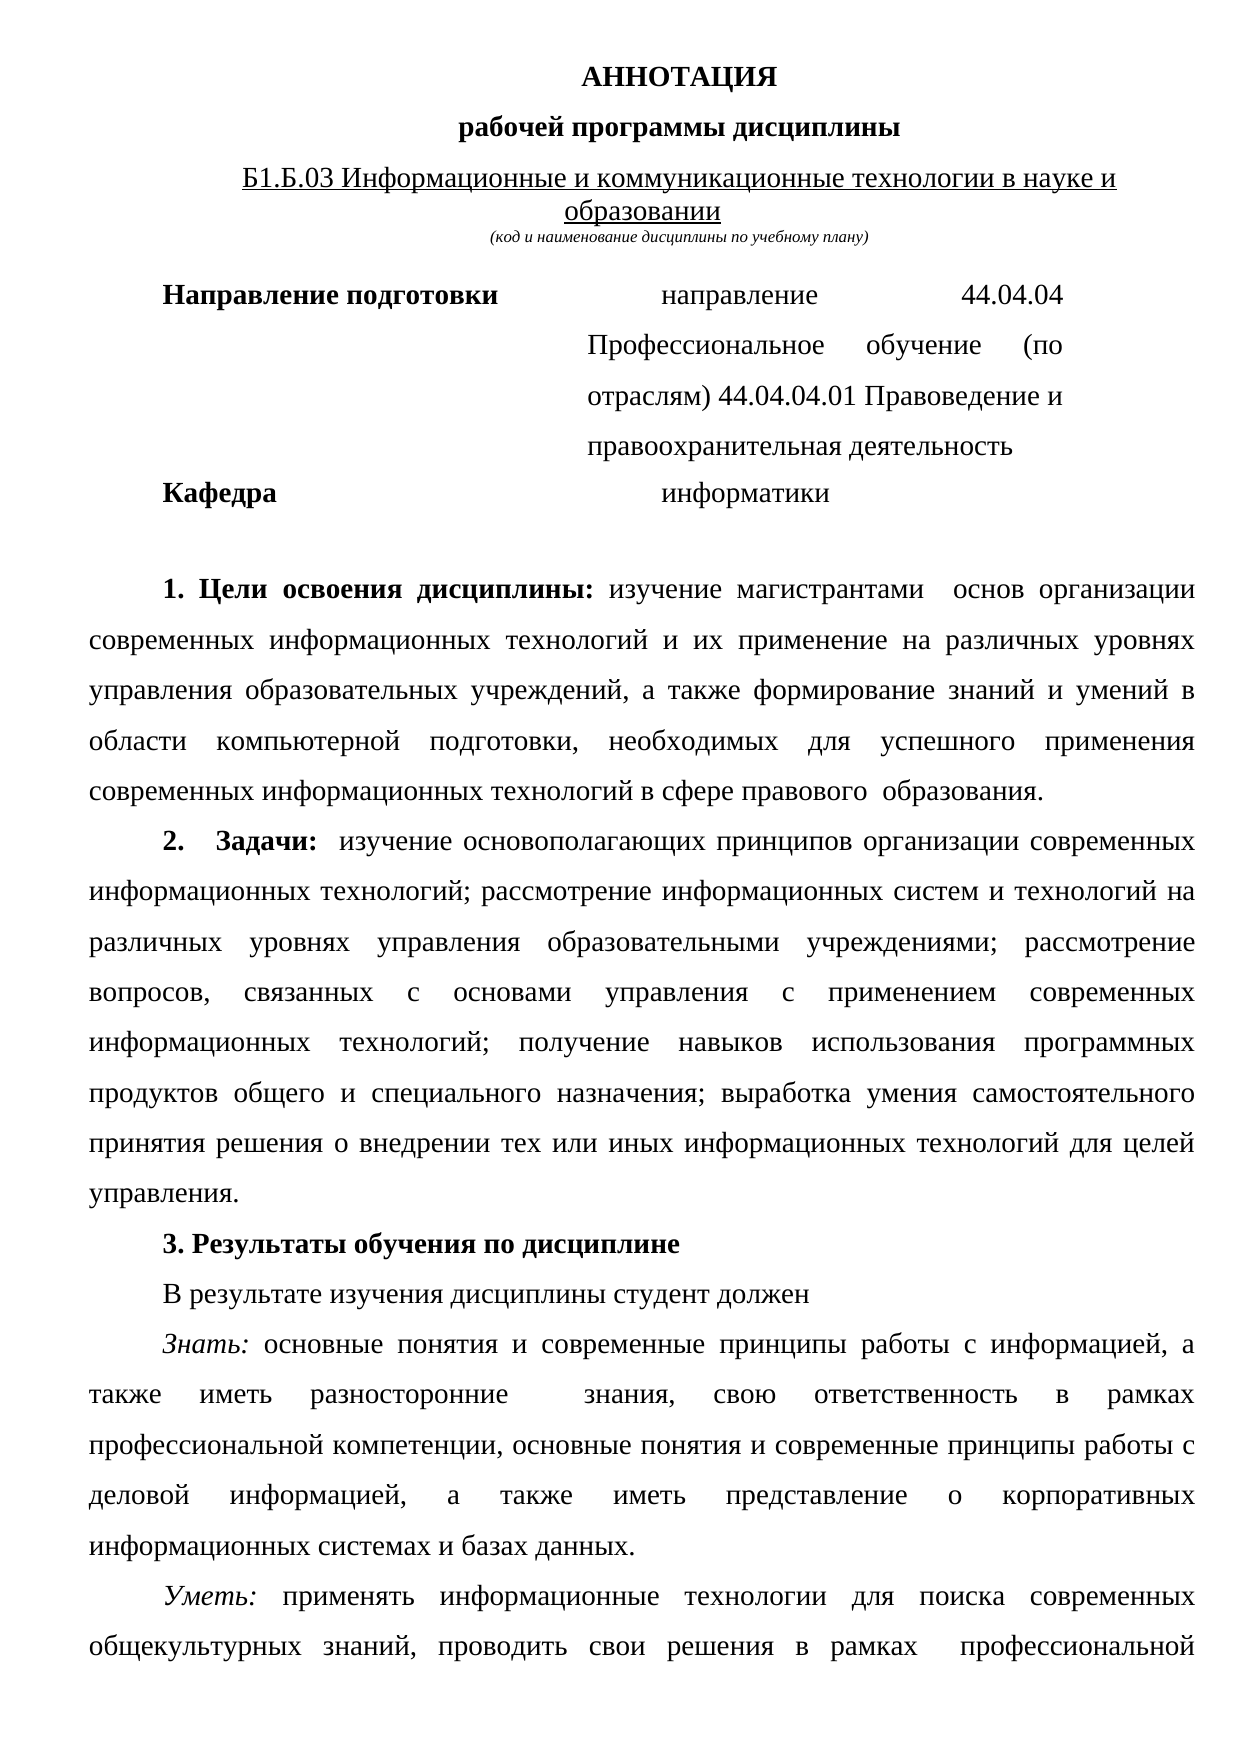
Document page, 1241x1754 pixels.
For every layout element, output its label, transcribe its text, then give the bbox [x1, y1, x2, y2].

text АННОТАЦИЯ [89, 59, 1196, 93]
text рабочей программы дисциплины [89, 109, 1196, 143]
table_header Направление подготовки [78, 277, 576, 475]
text Знать: основные понятия и современные принципы работы с информацией, а также иметь разносторонние знания, свою ответственность в рамках профессиональной компетенции, основные понятия и современные принципы работы с деловой информацией, а также иметь представление о корпоративных информационных системах и базах данных. [89, 1326, 1196, 1561]
text Б1.Б.03 Информационные и коммуникационные технологии в науке и образовании [89, 160, 1196, 227]
table_header направление 44.04.04 Профессиональное обучение (по отраслям) 44.04.04.01 Правоведение и правоохранительная деятельность [576, 277, 1074, 475]
text 3. Результаты обучения по дисциплине [89, 1226, 1196, 1259]
text (код и наименование дисциплины по учебному плану) [89, 227, 1196, 260]
text В результате изучения дисциплины студент должен [89, 1276, 1196, 1309]
text 1. Цели освоения дисциплины: изучение магистрантами основ организации современных информационных технологий и их применение на различных уровнях управления образовательных учреждений, а также формирование знаний и умений в области компьютерной подготовки, необходимых для успешного применения современных информационных технологий в сфере правового образования. [89, 572, 1196, 806]
text 2. Задачи: изучение основополагающих принципов организации современных информационных технологий; рассмотрение информационных систем и технологий на различных уровнях управления образовательными учреждениями; рассмотрение вопросов, связанных с основами управления с применением современных информационных технологий; получение навыков использования программных продуктов общего и специального назначения; выработка умения самостоятельного принятия решения о внедрении тех или иных информационных технологий для целей управления. [89, 823, 1196, 1209]
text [89, 1578, 1196, 1662]
table_cell информатики [576, 475, 1074, 521]
table_cell Кафедра [78, 475, 576, 521]
